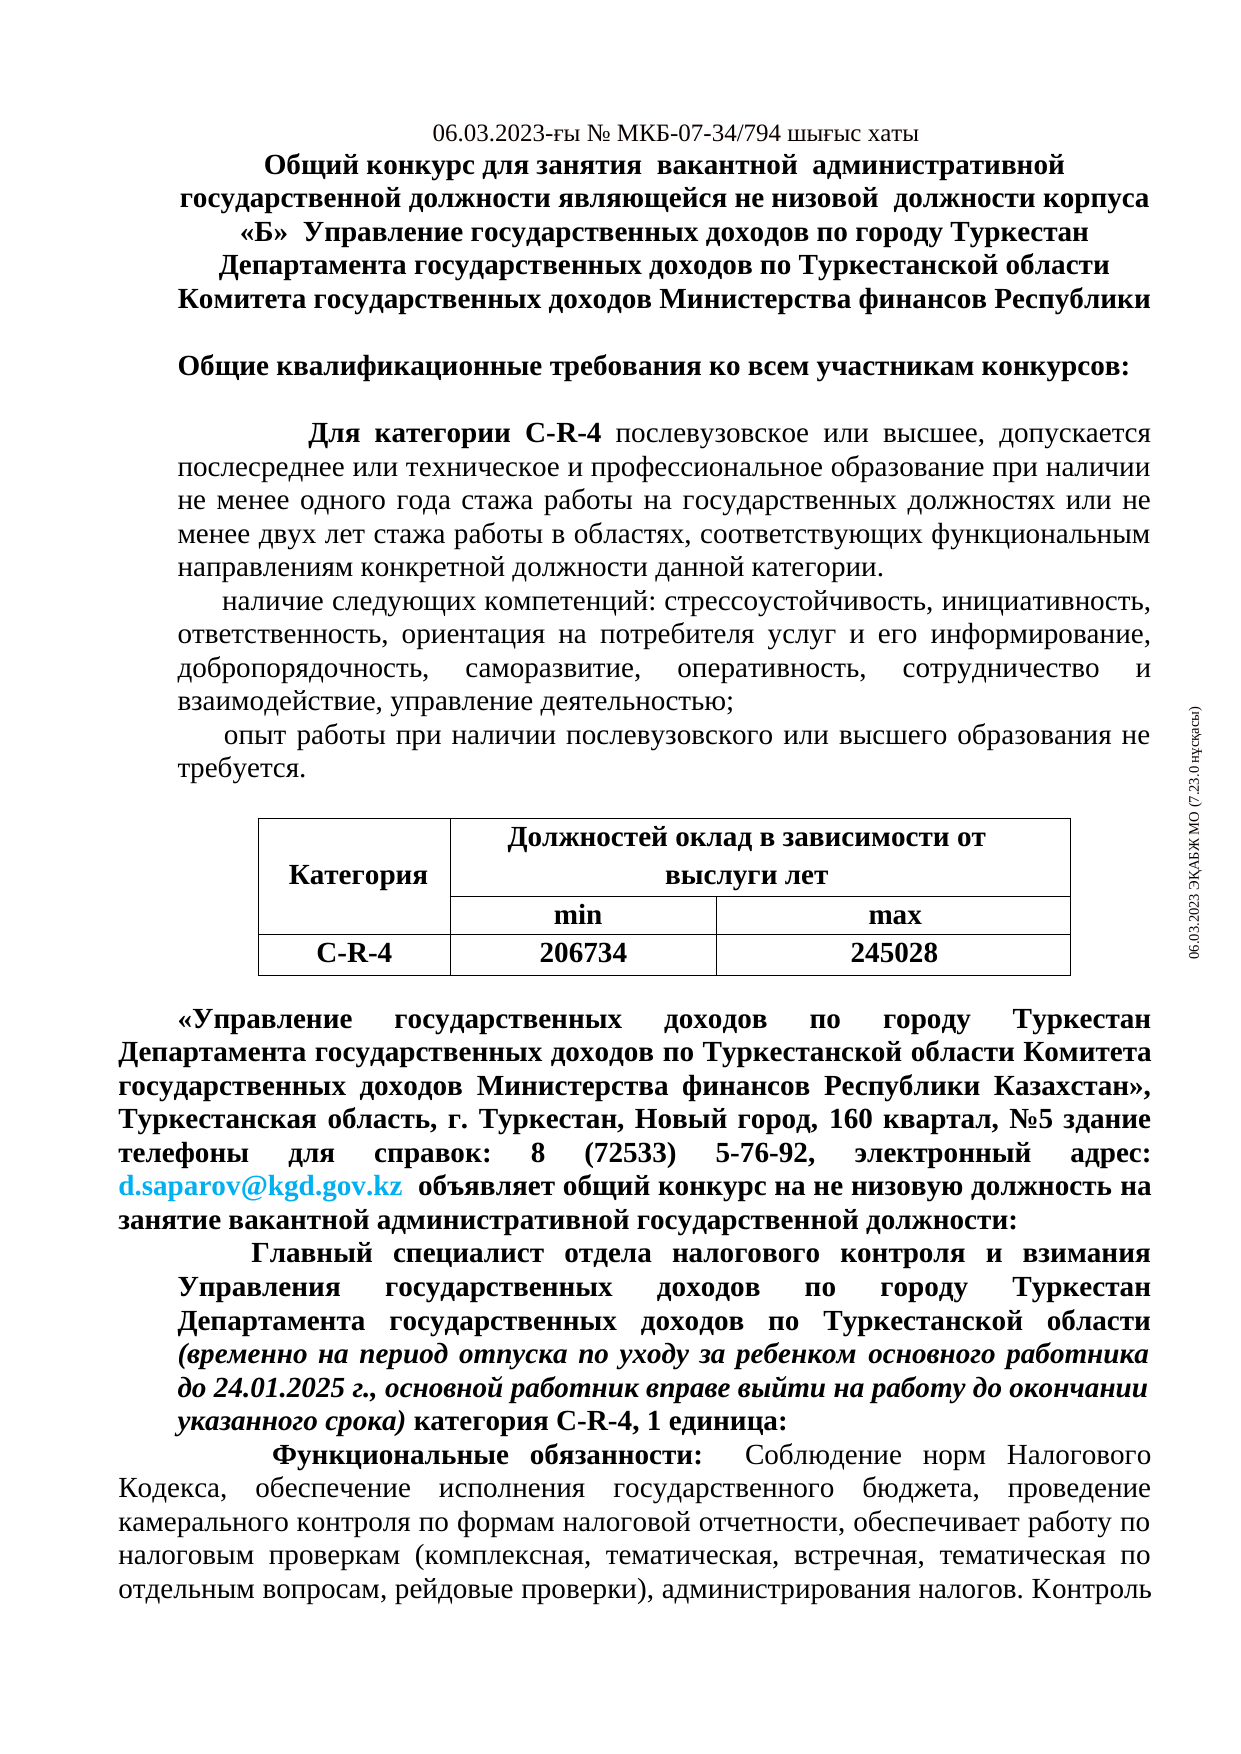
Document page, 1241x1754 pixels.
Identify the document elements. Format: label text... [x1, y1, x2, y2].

table_cell max [717, 897, 1070, 934]
table_cell min [451, 897, 716, 934]
table_cell 206734 [451, 935, 716, 975]
text Для категории С-R-4 послевузовское или высшее, допускается послесреднее или техническое и профессиональное образование при наличии не менее одного года стажа работы на государственных должностях или не менее двух лет стажа работы в областях, соответствующих функциональным направлениям конкретной должности данной категории. [177, 415, 1152, 583]
text наличие следующих компетенций: стрессоустойчивость, инициативность, ответственность, ориентация на потребителя услуг и его информирование, добропорядочность, саморазвитие, оперативность, сотрудничество и взаимодействие, управление деятельностью; [177, 583, 1152, 717]
table_cell С-R-4 [259, 935, 450, 975]
text Главный специалист отдела налогового контроля и взимания Управления государственных доходов по городу Туркестан Департамента государственных доходов по Туркестанской области (временно на период отпуска по уходу за ребенком основного работника до 24.01.2025 г., основной работник вправе выйти на работу до окончании указанного срока) категория С-R-4, 1 единица: [177, 1236, 1152, 1437]
text Общий конкурс для занятия вакантной административной государственной должности являющейся не низовой должности корпуса «Б» Управление государственных доходов по городу Туркестан Департамента государственных доходов по Туркестанской области Комитета государственных доходов Министерства финансов Республики [177, 147, 1152, 314]
text Общие квалификационные требования ко всем участникам конкурсов: [162, 348, 1152, 382]
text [118, 1437, 1152, 1604]
table_header Категория [259, 819, 450, 934]
table_header Должностей оклад в зависимости от выслуги лет [451, 819, 1070, 896]
text «Управление государственных доходов по городу Туркестан Департамента государственных доходов по Туркестанской области Комитета государственных доходов Министерства финансов Республики Казахстан», Туркестанская область, г. Туркестан, Новый город, 160 квартал, №5 здание телефоны для справок: 8 (72533) 5-76-92, электронный адрес: d.saparov@kgd.gov.kz объявляет общий конкурс на не низовую должность на занятие вакантной административной государственной должности: [118, 1001, 1152, 1236]
text опыт работы при наличии послевузовского или высшего образования не требуется. [177, 717, 1152, 784]
table_cell 245028 [717, 935, 1070, 975]
table_header 06.03.2023-ғы № МКБ-07-34/794 шығыс хаты [177, 118, 1174, 147]
